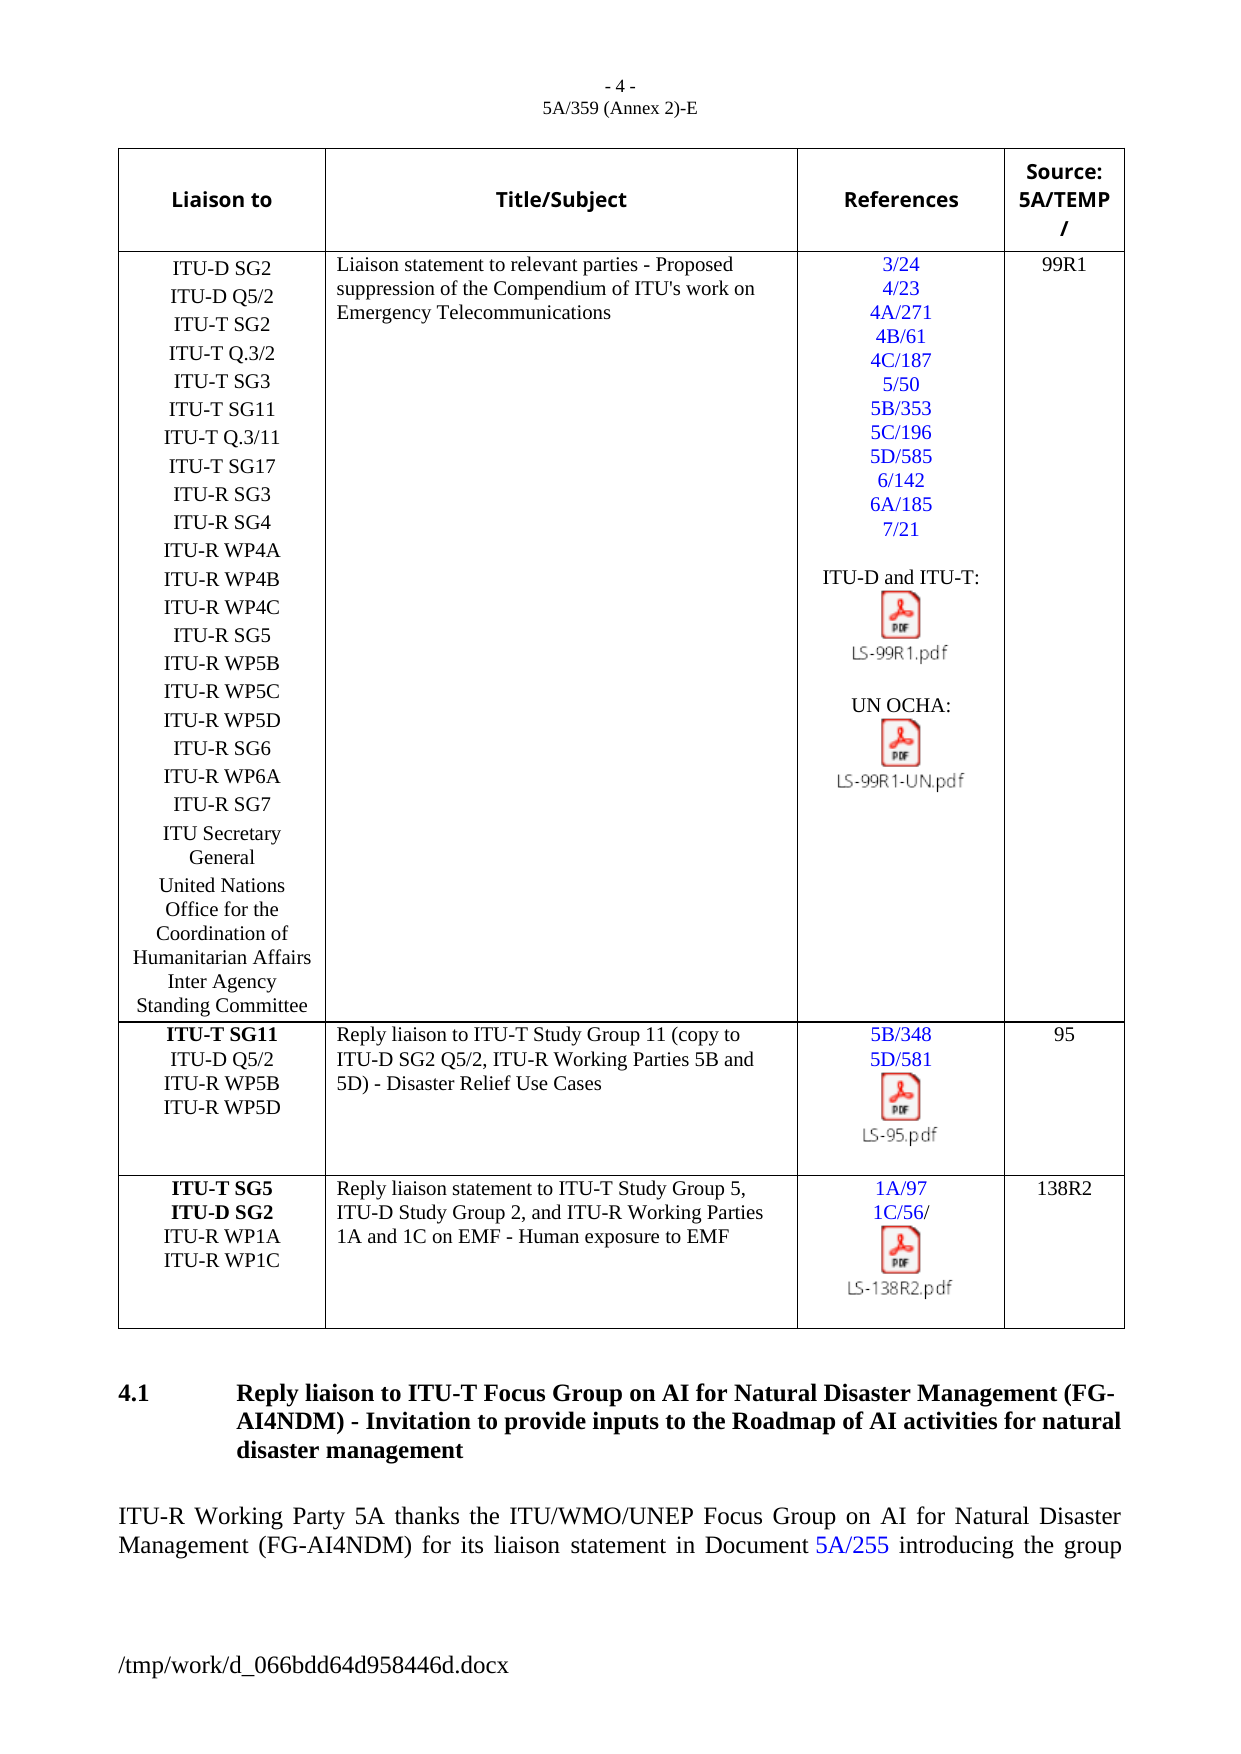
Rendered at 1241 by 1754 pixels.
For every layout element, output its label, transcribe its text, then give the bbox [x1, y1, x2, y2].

table_cell Reply liaison to ITU-T Study Group 11 (copy to ITU-D SG2 Q5/2, ITU-R Working Parties 5B and 5D) - Disaster Relief Use Cases [326, 1023, 797, 1174]
table_cell 99R1 [1005, 252, 1124, 1021]
table_cell ITU-D SG2 ITU-D Q5/2 ITU-T SG2 ITU-T Q.3/2 ITU-T SG3 ITU-T SG11 ITU-T Q.3/11 ITU-T SG17 ITU-R SG3 ITU-R SG4 ITU-R WP4A ITU-R WP4B ITU-R WP4C ITU-R SG5 ITU-R WP5B ITU-R WP5C ITU-R WP5D ITU-R SG6 ITU-R WP6A ITU-R SG7 ITU Secretary General United Nations Office for the Coordination of Humanitarian Affairs Inter Agency Standing Committee [119, 252, 325, 1021]
table_cell ITU-T SG11 ITU-D Q5/2 ITU-R WP5B ITU-R WP5D [119, 1023, 325, 1174]
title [118, 1501, 1122, 1559]
table_cell 5B/348 5D/581 [798, 1023, 1004, 1174]
table_cell 3/24 4/23 4A/271 4B/61 4C/187 5/50 5B/353 5C/196 5D/585 6/142 6A/185 7/21 ITU-D and ITU-T: UN OCHA: [798, 252, 1004, 1021]
table_cell ITU-T SG5 ITU-D SG2 ITU-R WP1A ITU-R WP1C [119, 1176, 325, 1328]
subtitle 4.1 Reply liaison to ITU-T Focus Group on AI for Natural Disaster Management (FG-AI4NDM) - Invitation to provide inputs to the Roadmap of AI activities for natural disaster management [118, 1378, 1122, 1464]
table_cell Liaison statement to relevant parties - Proposed suppression of the Compendium of ITU's work on Emergency Telecommunications [326, 252, 797, 1021]
table_cell 1A/97 1C/56/ [798, 1176, 1004, 1328]
table_header Liaison to [119, 149, 325, 251]
table_header Title/Subject [326, 149, 797, 251]
table_cell Reply liaison statement to ITU-T Study Group 5, ITU-D Study Group 2, and ITU-R Working Parties 1A and 1C on EMF - Human exposure to EMF [326, 1176, 797, 1328]
table_cell 95 [1005, 1023, 1124, 1174]
table_header Source: 5A/TEMP/ [1005, 149, 1124, 251]
table_header References [798, 149, 1004, 251]
table_cell 138R2 [1005, 1176, 1124, 1328]
